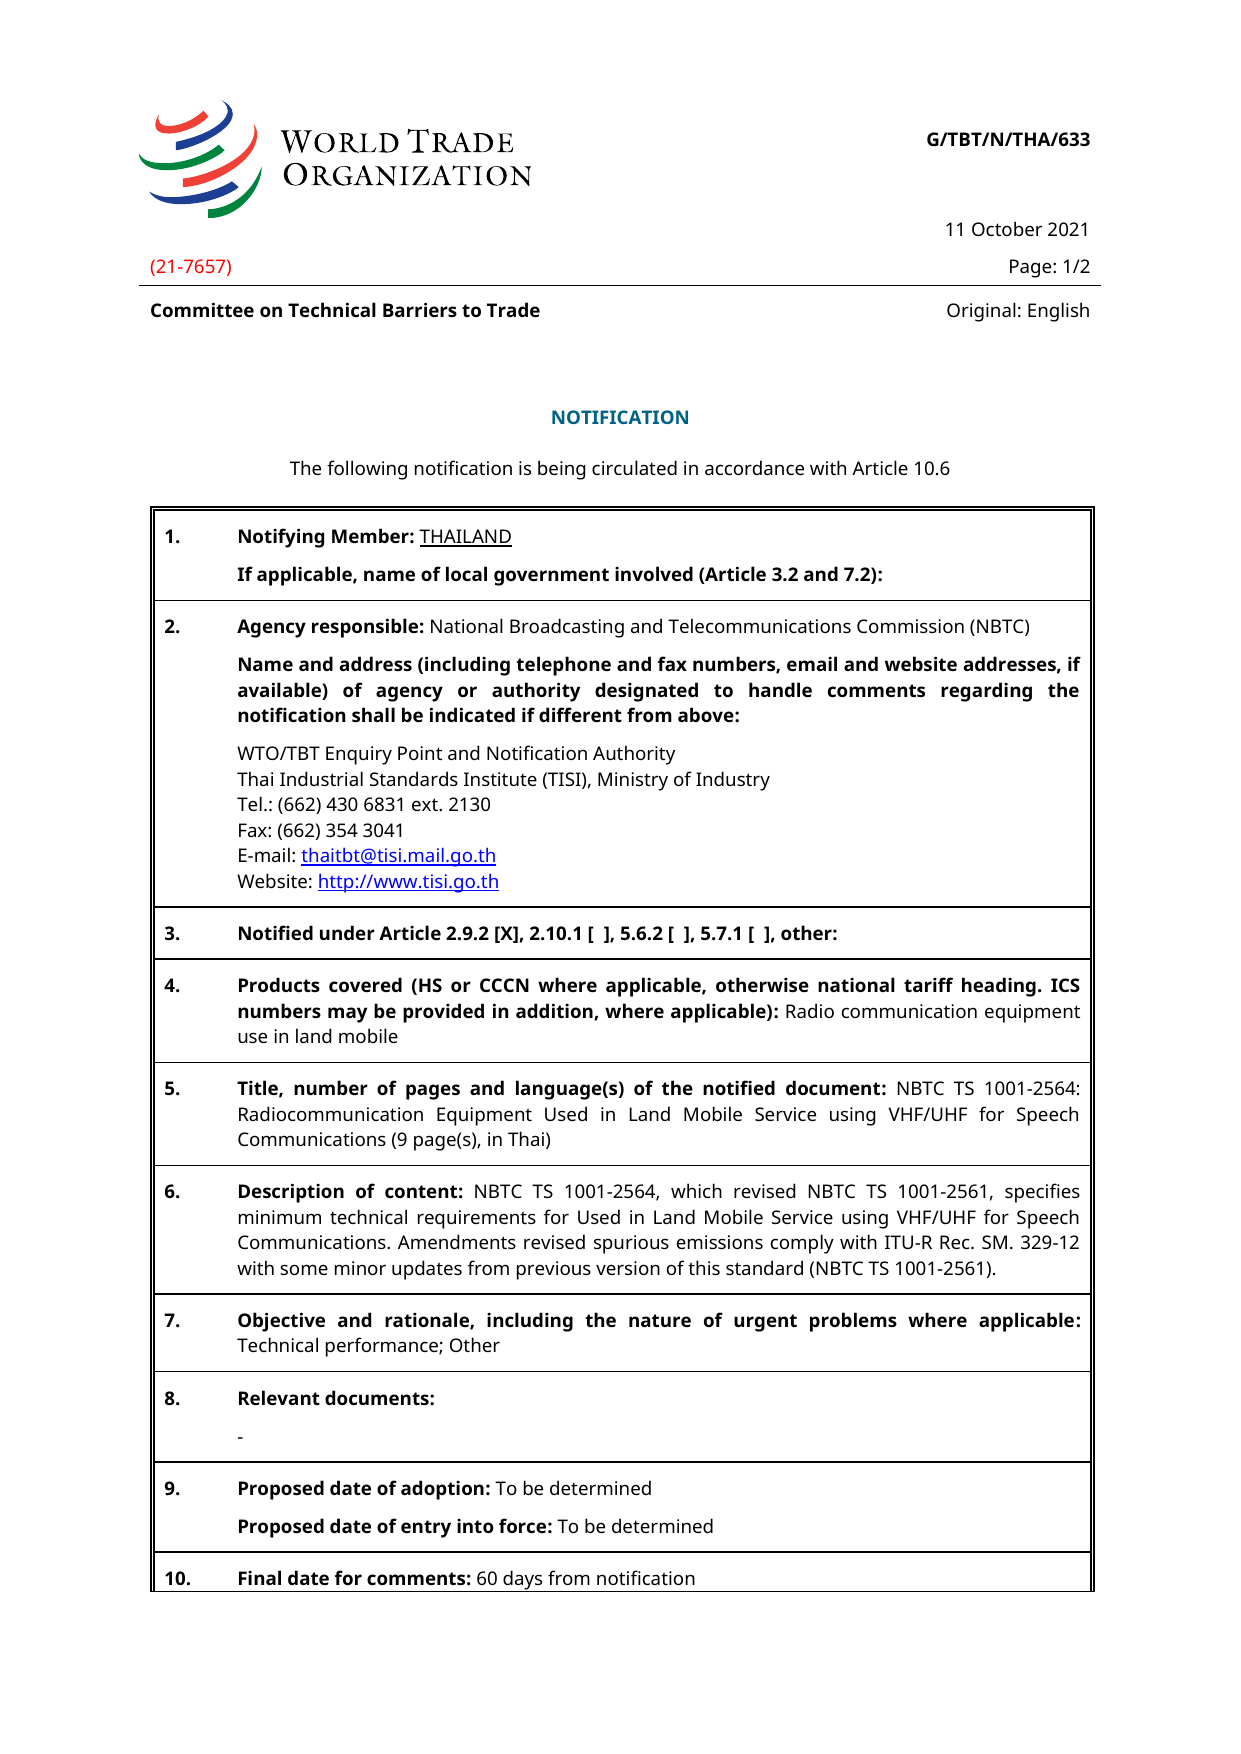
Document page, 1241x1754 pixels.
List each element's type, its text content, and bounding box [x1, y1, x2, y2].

title NOTIFICATION [150, 405, 1090, 430]
table_header 1. [155, 511, 225, 599]
table_cell 2. [155, 601, 225, 906]
table_cell Proposed date of adoption: To be determined Proposed date of entry into force: To be determined [225, 1463, 1090, 1551]
table_cell Notified under Article 2.9.2 [X], 2.10.1 [ ], 5.6.2 [ ], 5.7.1 [ ], other: [225, 908, 1090, 958]
table_cell 6. [155, 1166, 225, 1293]
table_cell 4. [155, 960, 225, 1061]
table_cell 3. [155, 908, 225, 958]
table_cell Title, number of pages and language(s) of the notified document: NBTC TS 1001-2564: Radiocommunication Equipment Used in Land Mobile Service using VHF/UHF for Speech Communications (9 page(s), in Thai) [225, 1063, 1090, 1164]
table_cell Products covered (HS or CCCN where applicable, otherwise national tariff heading. ICS numbers may be provided in addition, where applicable): Radio communication equipment use in land mobile [225, 960, 1090, 1061]
text The following notification is being circulated in accordance with Article 10.6 [150, 455, 1090, 481]
table_cell Agency responsible: National Broadcasting and Telecommunications Commission (NBTC) Name and address (including telephone and fax numbers, email and website addresses, if available) of agency or authority designated to handle comments regarding the notification shall be indicated if different from above: WTO/TBT Enquiry Point and Notification Authority Thai Industrial Standards Institute (TISI), Ministry of Industry Tel.: (662) 430 6831 ext. 2130 Fax: (662) 354 3041 E-mail: thaitbt@tisi.mail.go.th Website: http://www.tisi.go.th [225, 601, 1090, 906]
table_cell Relevant documents: - [225, 1372, 1090, 1461]
table_header Notifying Member: Thailand If applicable, name of local government involved (Article 3.2 and 7.2): [225, 511, 1090, 599]
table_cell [225, 1553, 1090, 1591]
table_cell 9. [155, 1463, 225, 1551]
table_cell 7. [155, 1295, 225, 1371]
table_cell 8. [155, 1372, 225, 1461]
table_cell 10. [155, 1553, 225, 1591]
table_cell Description of content: NBTC TS 1001-2564, which revised NBTC TS 1001-2561, specifies minimum technical requirements for Used in Land Mobile Service using VHF/UHF for Speech Communications. Amendments revised spurious emissions comply with ITU-R Rec. SM. 329-12 with some minor updates from previous version of this standard (NBTC TS 1001-2561). [225, 1166, 1090, 1293]
table_cell Objective and rationale, including the nature of urgent problems where applicable: Technical performance; Other [225, 1295, 1090, 1371]
table_cell 5. [155, 1063, 225, 1164]
